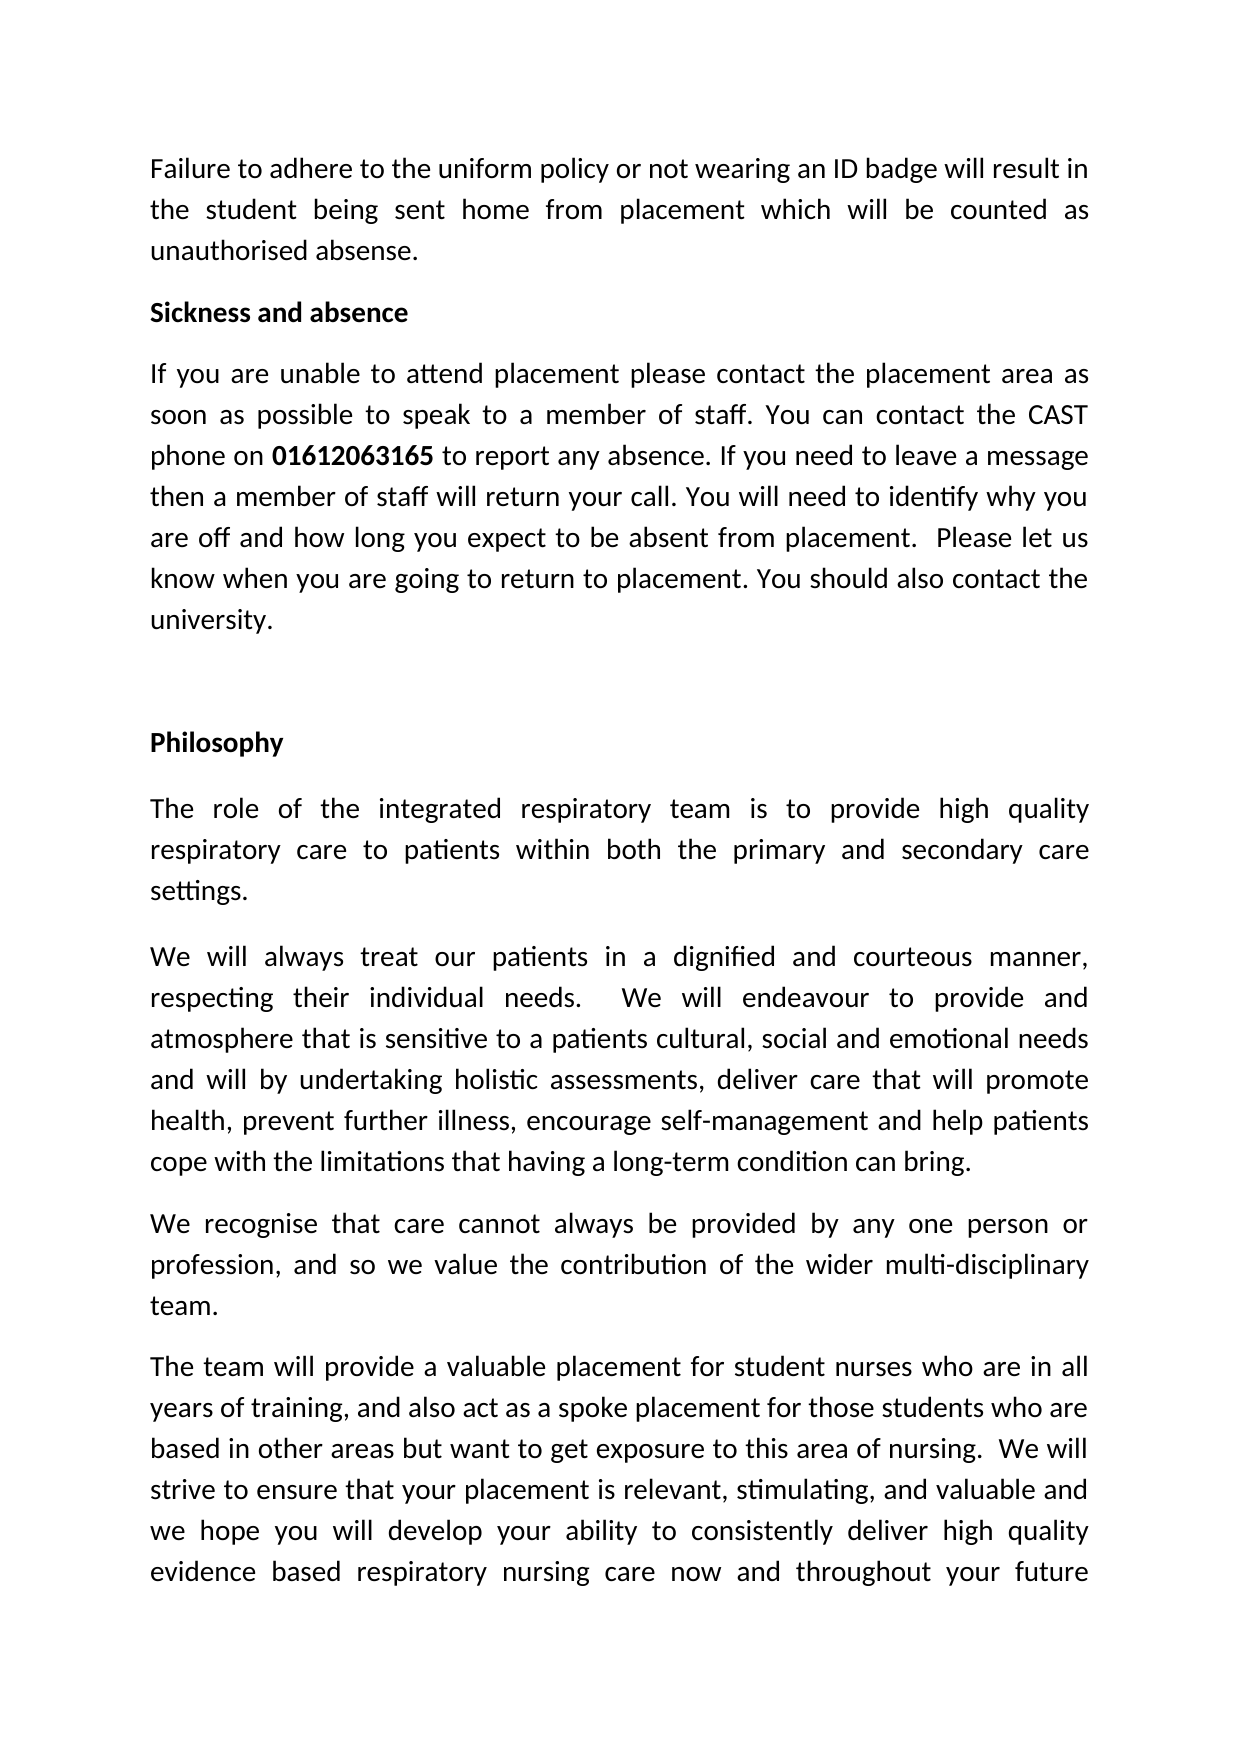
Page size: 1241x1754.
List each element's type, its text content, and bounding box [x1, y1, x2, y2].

text Failure to adhere to the uniform policy or not wearing an ID badge will result in the student being sent home from placement which will be counted as unauthorised absense. [150, 150, 1090, 267]
text Sickness and absence [150, 294, 1090, 329]
text We will always treat our patients in a dignified and courteous manner, respecting their individual needs. We will endeavour to provide and atmosphere that is sensitive to a patients cultural, social and emotional needs and will by undertaking holistic assessments, deliver care that will promote health, prevent further illness, encourage self-management and help patients cope with the limitations that having a long-term condition can bring. [150, 938, 1090, 1179]
text The role of the integrated respiratory team is to provide high quality respiratory care to patients within both the primary and secondary care settings. [150, 791, 1090, 908]
text If you are unable to attend placement please contact the placement area as soon as possible to speak to a member of staff. You can contact the CAST phone on 01612063165 to report any absence. If you need to leave a message then a member of staff will return your call. You will need to identify why you are off and how long you expect to be absent from placement. Please let us know when you are going to return to placement. You should also contact the university. [150, 355, 1090, 637]
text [150, 1348, 1090, 1589]
text Philosophy [150, 724, 1090, 760]
text We recognise that care cannot always be provided by any one person or profession, and so we value the contribution of the wider multi-disciplinary team. [150, 1205, 1090, 1322]
